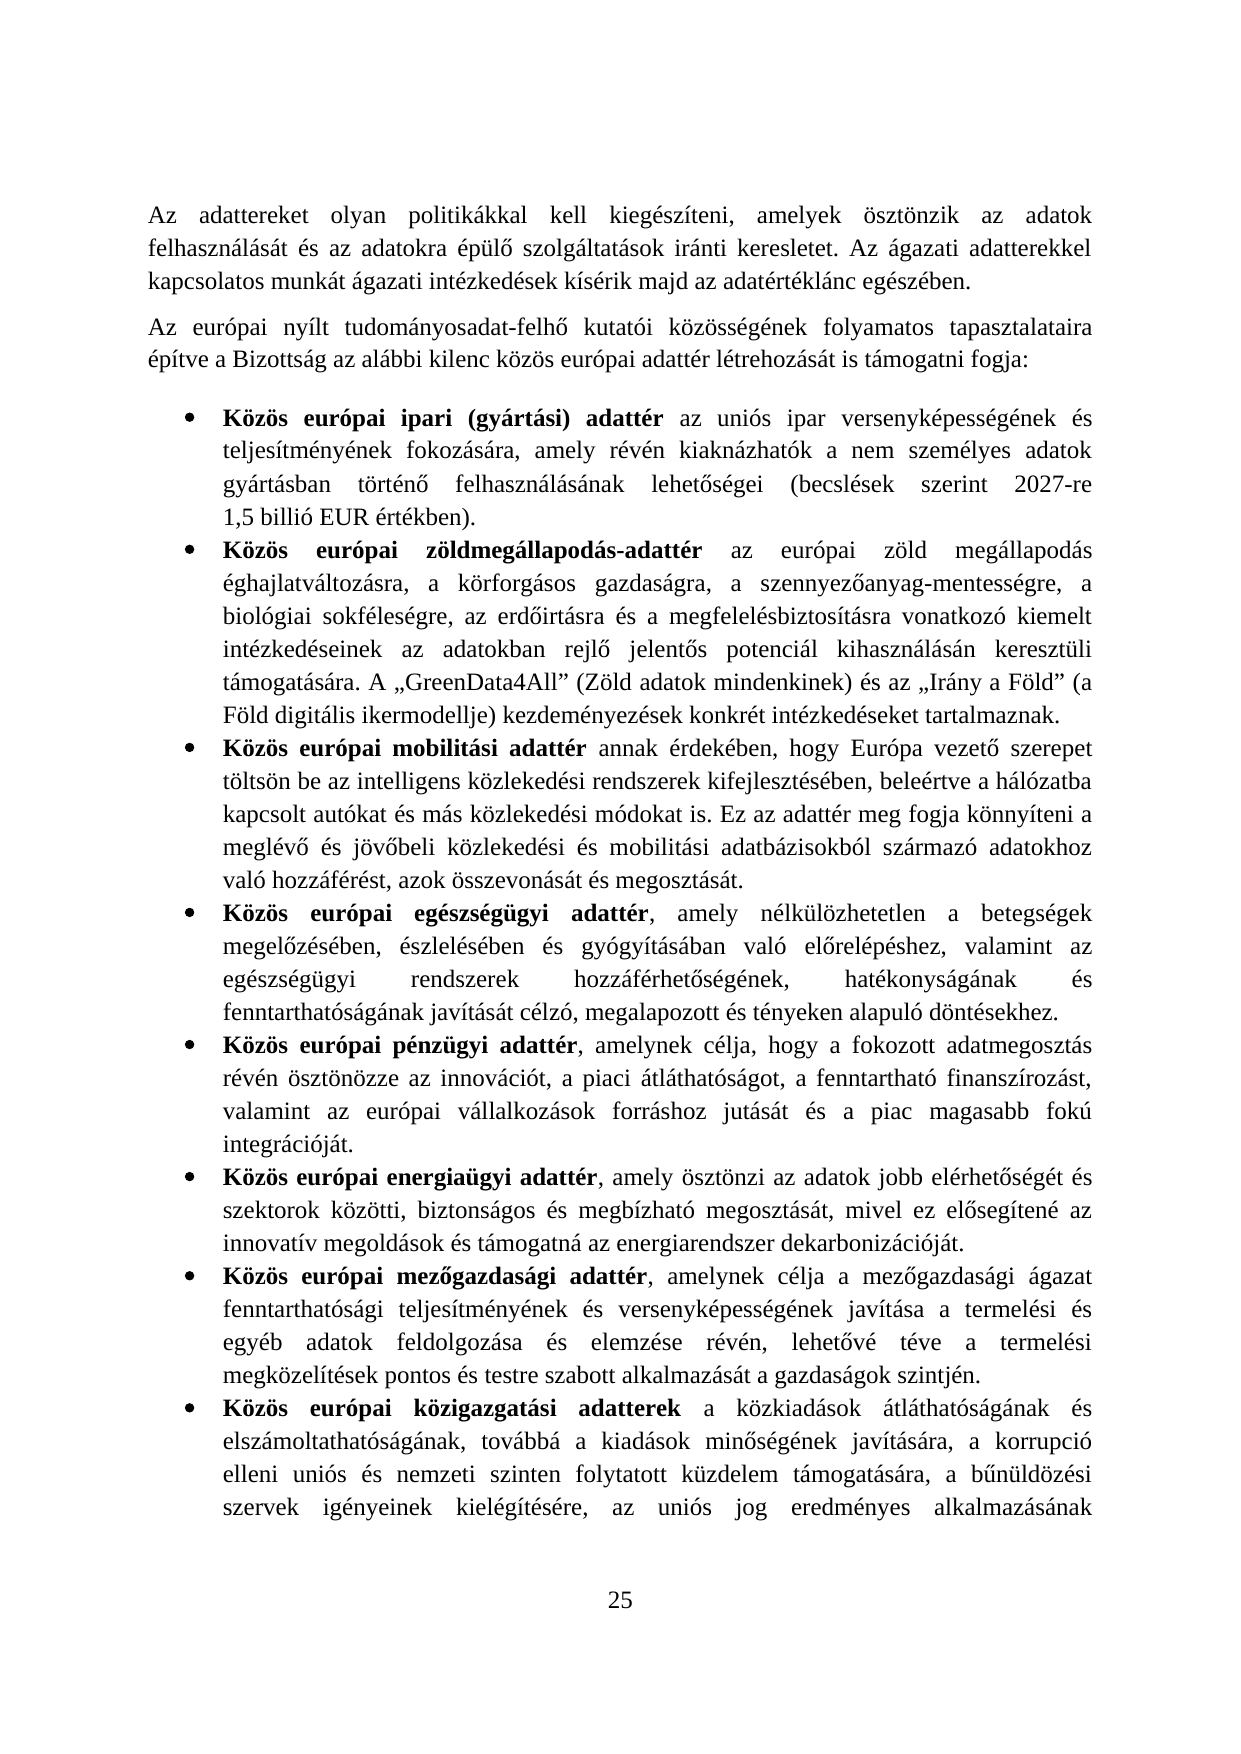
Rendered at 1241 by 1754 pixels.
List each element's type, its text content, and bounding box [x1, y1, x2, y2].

list Közös európai egészségügyi adattér, amely nélkülözhetetlen a betegségek megelőzésében, észlelésében és gyógyításában való előrelépéshez, valamint az egészségügyi rendszerek hozzáférhetőségének, hatékonyságának és fenntarthatóságának javítását célzó, megalapozott és tényeken alapuló döntésekhez. [185, 898, 1093, 1026]
list Közös európai mezőgazdasági adattér, amelynek célja a mezőgazdasági ágazat fenntarthatósági teljesítményének és versenyképességének javítása a termelési és egyéb adatok feldolgozása és elemzése révén, lehetővé téve a termelési megközelítések pontos és testre szabott alkalmazását a gazdaságok szintjén. [185, 1261, 1093, 1389]
list Közös európai pénzügyi adattér, amelynek célja, hogy a fokozott adatmegosztás révén ösztönözze az innovációt, a piaci átláthatóságot, a fenntartható finanszírozást, valamint az európai vállalkozások forráshoz jutását és a piac magasabb fokú integrációját. [185, 1030, 1093, 1158]
list Közös európai ipari (gyártási) adattér az uniós ipar versenyképességének és teljesítményének fokozására, amely révén kiaknázhatók a nem személyes adatok gyártásban történő felhasználásának lehetőségei (becslések szerint 2027-re 1,5 billió EUR értékben). [185, 403, 1093, 530]
list Közös európai mobilitási adattér annak érdekében, hogy Európa vezető szerepet töltsön be az intelligens közlekedési rendszerek kifejlesztésében, beleértve a hálózatba kapcsolt autókat és más közlekedési módokat is. Ez az adattér meg fogja könnyíteni a meglévő és jövőbeli közlekedési és mobilitási adatbázisokból származó adatokhoz való hozzáférést, azok összevonását és megosztását. [185, 733, 1093, 894]
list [185, 1393, 1093, 1521]
text Az európai nyílt tudományosadat-felhő kutatói közösségének folyamatos tapasztalataira építve a Bizottság az alábbi kilenc közös európai adattér létrehozását is támogatni fogja: [148, 312, 1093, 373]
text Az adattereket olyan politikákkal kell kiegészíteni, amelyek ösztönzik az adatok felhasználását és az adatokra épülő szolgáltatások iránti keresletet. Az ágazati adatterekkel kapcsolatos munkát ágazati intézkedések kísérik majd az adatértéklánc egészében. [148, 200, 1093, 295]
list Közös európai zöldmegállapodás-adattér az európai zöld megállapodás éghajlatváltozásra, a körforgásos gazdaságra, a szennyezőanyag-mentességre, a biológiai sokféleségre, az erdőirtásra és a megfelelésbiztosításra vonatkozó kiemelt intézkedéseinek az adatokban rejlő jelentős potenciál kihasználásán keresztüli támogatására. A „GreenData4All” (Zöld adatok mindenkinek) és az „Irány a Föld” (a Föld digitális ikermodellje) kezdeményezések konkrét intézkedéseket tartalmaznak. [185, 535, 1093, 728]
list Közös európai energiaügyi adattér, amely ösztönzi az adatok jobb elérhetőségét és szektorok közötti, biztonságos és megbízható megosztását, mivel ez elősegítené az innovatív megoldások és támogatná az energiarendszer dekarbonizációját. [185, 1162, 1093, 1257]
